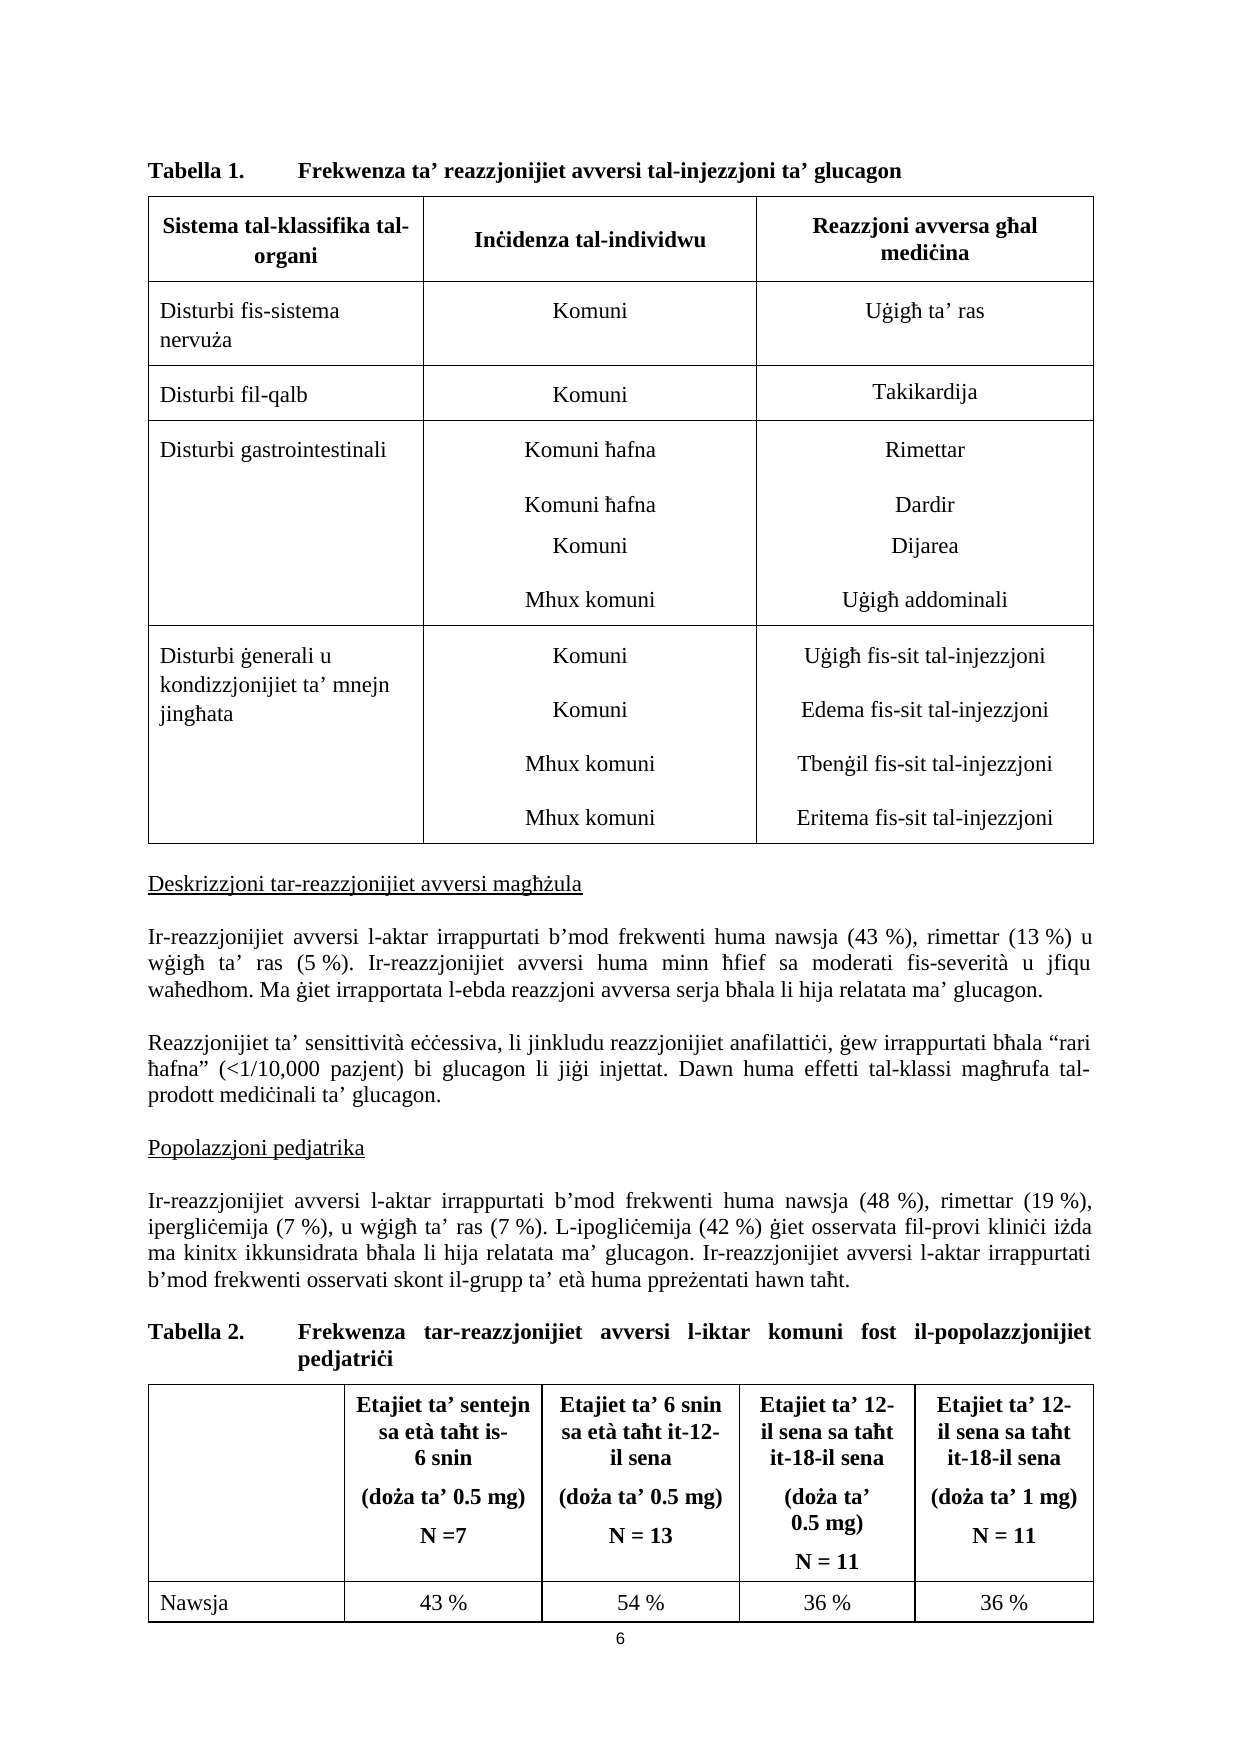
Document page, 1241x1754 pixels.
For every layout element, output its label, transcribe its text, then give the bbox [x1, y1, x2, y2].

table_header Sistema tal-klassifika tal-organi [149, 197, 423, 281]
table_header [345, 1385, 541, 1581]
table_cell 54 % [543, 1582, 739, 1621]
table_cell Uġigħ fis-sit tal-injezzjoni Edema fis-sit tal-injezzjoni Tbenġil fis-sit tal-injezzjoni Eritema fis-sit tal-injezzjoni [757, 626, 1093, 843]
table_cell Komuni [424, 366, 756, 420]
table_cell Disturbi ġenerali u kondizzjonijiet ta’ mnejn jingħata [149, 626, 423, 843]
table_cell 36 % [740, 1582, 914, 1621]
text Popolazzjoni pedjatrika [148, 1134, 1092, 1160]
table_cell Uġigħ ta’ ras [757, 282, 1093, 365]
table_cell Disturbi gastrointestinali [149, 421, 423, 625]
table_cell Nawsja [149, 1582, 344, 1621]
text Ir-reazzjonijiet avversi l-aktar irrappurtati b’mod frekwenti huma nawsja (48 %), rimettar (19 %), ipergliċemija (7 %), u wġigħ ta’ ras (7 %). L-ipogliċemija (42 %) ġiet osservata fil-provi kliniċi iżda ma kinitx ikkunsidrata bħala li hija relatata ma’ glucagon. Ir-reazzjonijiet avversi l-aktar irrappurtati b’mod frekwenti osservati skont il-grupp ta’ età huma ppreżentati hawn taħt. [148, 1187, 1092, 1292]
table_cell 43 % [345, 1582, 541, 1621]
text Ir-reazzjonijiet avversi l-aktar irrappurtati b’mod frekwenti huma nawsja (43 %), rimettar (13 %) u wġigħ ta’ ras (5 %). Ir-reazzjonijiet avversi huma minn ħfief sa moderati fis-severità u jfiqu waħedhom. Ma ġiet irrapportata l-ebda reazzjoni avversa serja bħala li hija relatata ma’ glucagon. [148, 923, 1092, 1002]
table_cell Komuni [424, 282, 756, 365]
text Reazzjonijiet ta’ sensittività eċċessiva, li jinkludu reazzjonijiet anafilattiċi, ġew irrappurtati bħala “rari ħafna” (<1/10,000 pazjent) bi glucagon li jiġi injettat. Dawn huma effetti tal-klassi magħrufa tal-prodott mediċinali ta’ glucagon. [148, 1028, 1092, 1108]
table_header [740, 1385, 914, 1581]
table_cell 36 % [916, 1582, 1093, 1621]
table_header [916, 1385, 1093, 1581]
table_cell Komuni Komuni Mhux komuni Mhux komuni [424, 626, 756, 843]
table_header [543, 1385, 739, 1581]
table_cell Disturbi fil-qalb [149, 366, 423, 420]
table_header [149, 1385, 344, 1581]
text Deskrizzjoni tar-reazzjonijiet avversi magħżula [148, 870, 1092, 897]
text Tabella 1. Frekwenza ta’ reazzjonijiet avversi tal-injezzjoni ta’ glucagon [148, 157, 1092, 184]
table_cell Disturbi fis-sistema nervuża [149, 282, 423, 365]
table_header Reazzjoni avversa għal mediċina [757, 197, 1093, 281]
text Tabella 2. Frekwenza tar-reazzjonijiet avversi l-iktar komuni fost il-popolazzjonijiet pedjatriċi [148, 1318, 1092, 1371]
table_cell Rimettar Dardir Dijarea Uġigħ addominali [757, 421, 1093, 625]
table_cell Komuni ħafna Komuni ħafna Komuni Mhux komuni [424, 421, 756, 625]
table_cell Takikardija [757, 366, 1093, 420]
table_header Inċidenza tal-individwu [424, 197, 756, 281]
